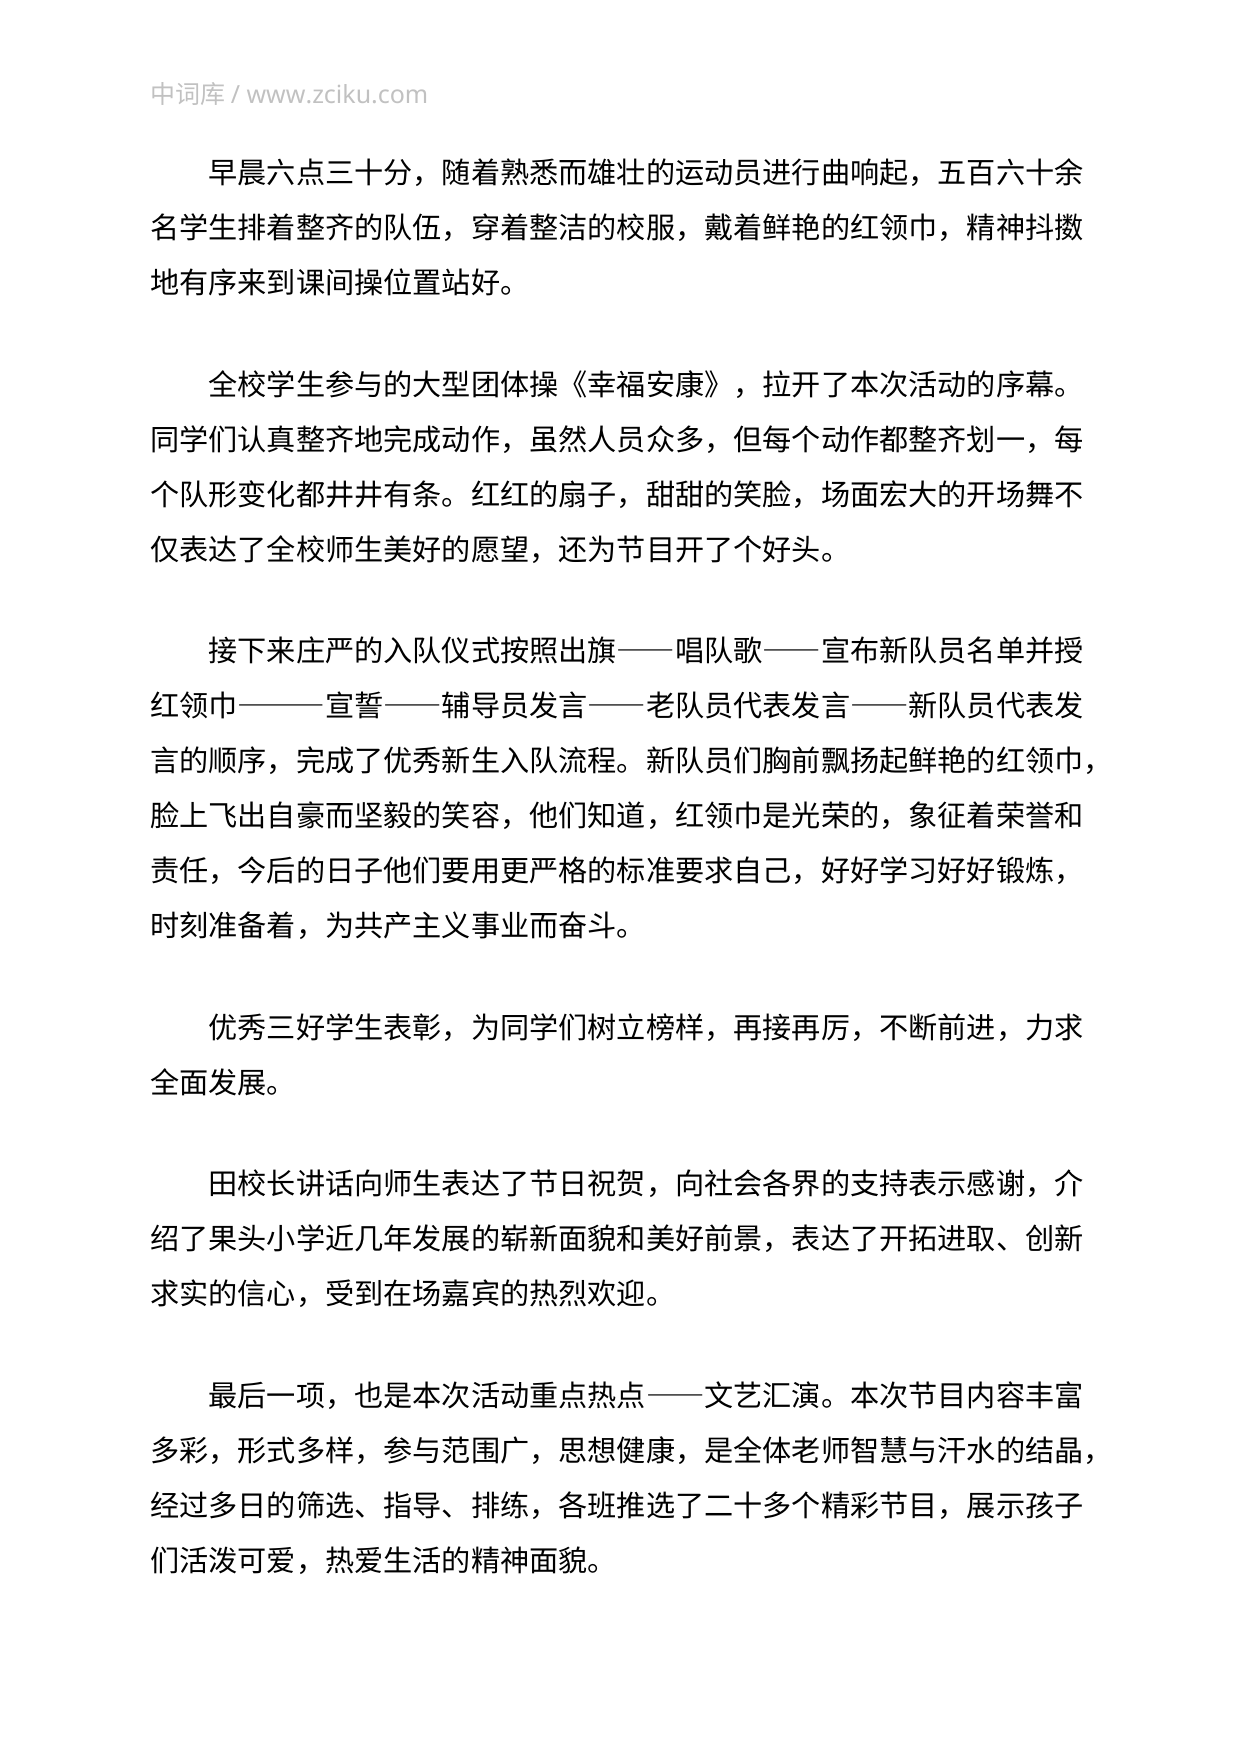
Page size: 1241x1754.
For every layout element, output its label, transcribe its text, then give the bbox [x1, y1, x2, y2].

text 最后一项，也是本次活动重点热点——文艺汇演。本次节目内容丰富多彩，形式多样，参与范围广，思想健康，是全体老师智慧与汗水的结晶，经过多日的筛选、指导、排练，各班推选了二十多个精彩节目，展示孩子们活泼可爱，热爱生活的精神面貌。 [150, 1372, 1090, 1579]
text 优秀三好学生表彰，为同学们树立榜样，再接再厉，不断前进，力求全面发展。 [150, 1004, 1090, 1101]
text 早晨六点三十分，随着熟悉而雄壮的运动员进行曲响起，五百六十余名学生排着整齐的队伍，穿着整洁的校服，戴着鲜艳的红领巾，精神抖擞地有序来到课间操位置站好。 [150, 150, 1090, 302]
text 接下来庄严的入队仪式按照出旗——唱队歌——宣布新队员名单并授红领巾———宣誓——辅导员发言——老队员代表发言——新队员代表发言的顺序，完成了优秀新生入队流程。新队员们胸前飘扬起鲜艳的红领巾，脸上飞出自豪而坚毅的笑容，他们知道，红领巾是光荣的，象征着荣誉和责任，今后的日子他们要用更严格的标准要求自己，好好学习好好锻炼，时刻准备着，为共产主义事业而奋斗。 [150, 628, 1090, 945]
text 田校长讲话向师生表达了节日祝贺，向社会各界的支持表示感谢，介绍了果头小学近几年发展的崭新面貌和美好前景，表达了开拓进取、创新求实的信心，受到在场嘉宾的热烈欢迎。 [150, 1161, 1090, 1313]
text 全校学生参与的大型团体操《幸福安康》，拉开了本次活动的序幕。同学们认真整齐地完成动作，虽然人员众多，但每个动作都整齐划一，每个队形变化都井井有条。红红的扇子，甜甜的笑脸，场面宏大的开场舞不仅表达了全校师生美好的愿望，还为节目开了个好头。 [150, 362, 1090, 568]
